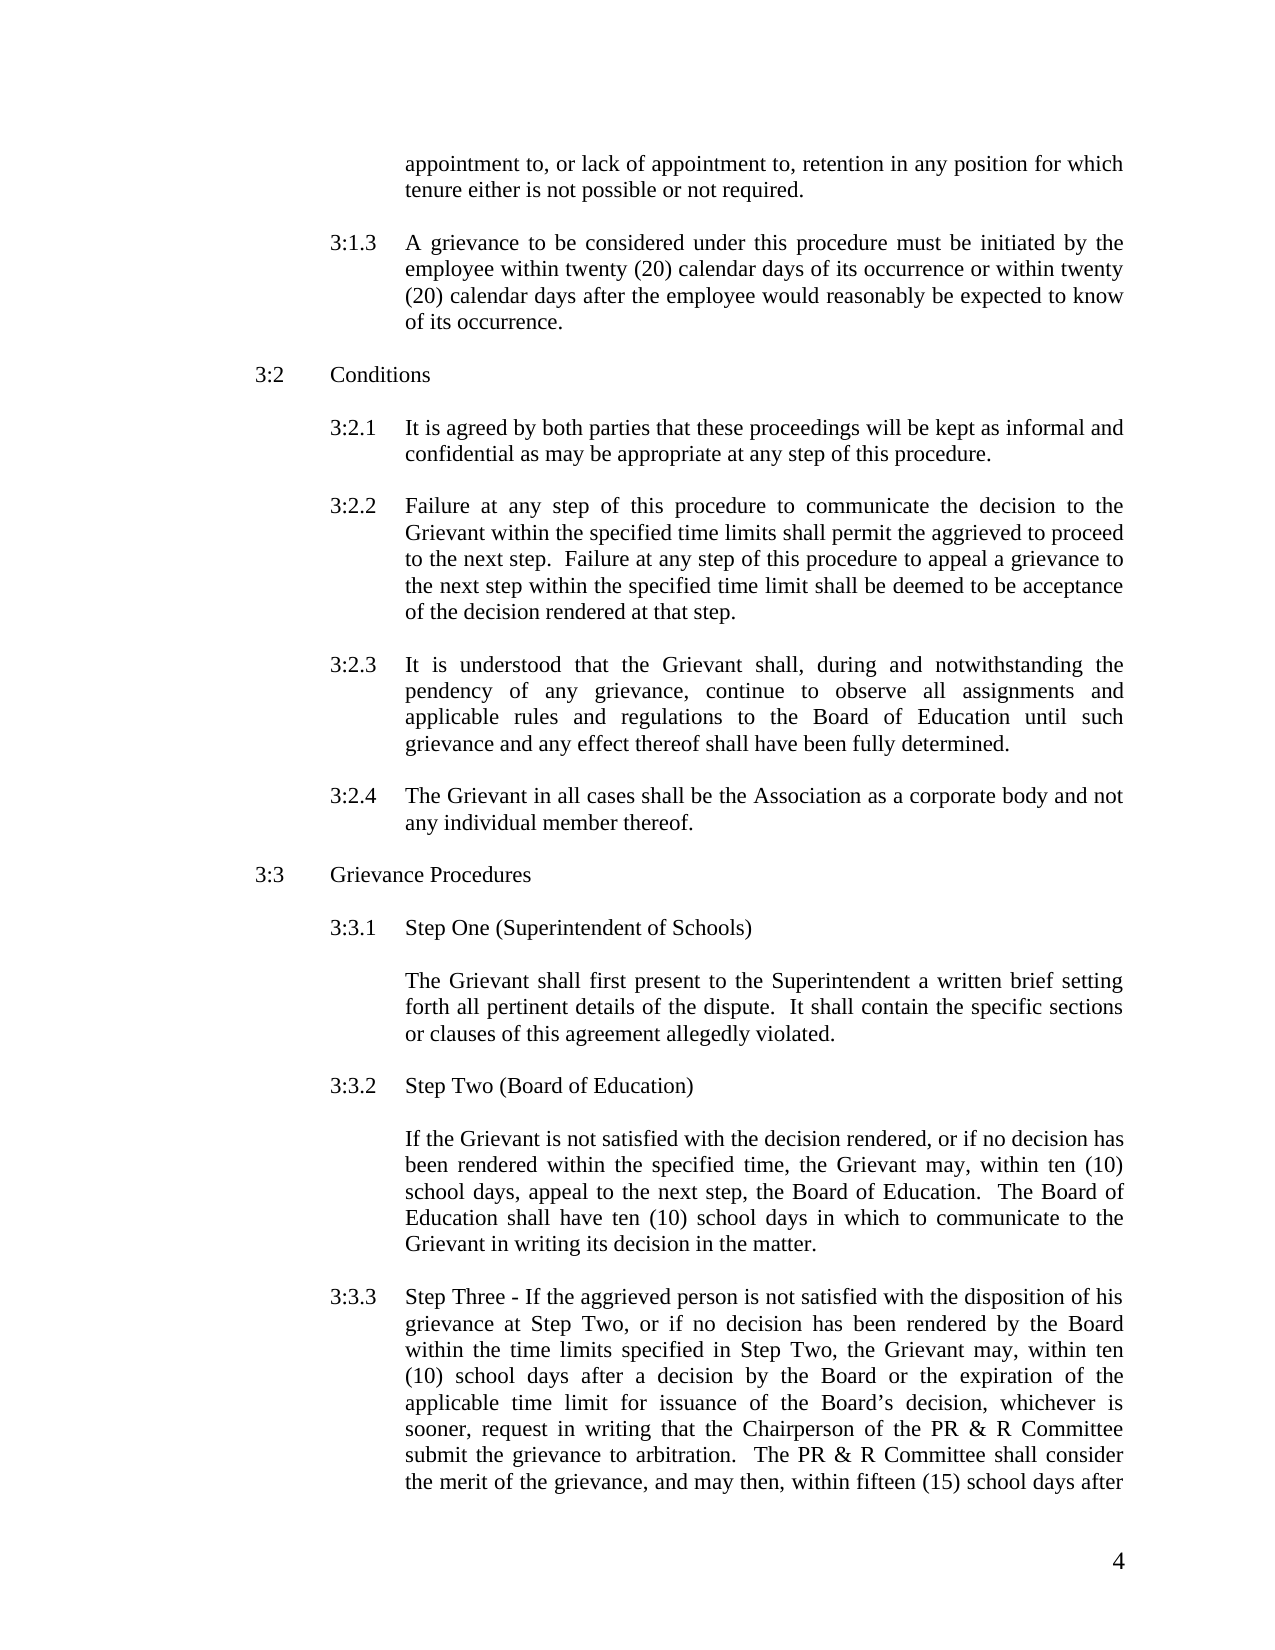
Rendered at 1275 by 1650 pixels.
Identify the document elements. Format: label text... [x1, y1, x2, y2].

text If the Grievant is not satisfied with the decision rendered, or if no decision has been rendered within the specified time, the Grievant may, within ten (10) school days, appeal to the next step, the Board of Education. The Board of Education shall have ten (10) school days in which to communicate to the Grievant in writing its decision in the matter. [330, 1125, 1125, 1257]
text 3:2.4 The Grievant in all cases shall be the Association as a corporate body and not any individual member thereof. [330, 782, 1125, 835]
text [330, 150, 1125, 203]
text 3:3 Grievance Procedures [180, 862, 1125, 888]
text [330, 1283, 1125, 1494]
text 3:3.2 Step Two (Board of Education) [330, 1072, 1125, 1099]
text 3:2.1 It is agreed by both parties that these proceedings will be kept as informal and confidential as may be appropriate at any step of this procedure. [330, 413, 1125, 466]
text 3:2.3 It is understood that the Grievant shall, during and notwithstanding the pendency of any grievance, continue to observe all assignments and applicable rules and regulations to the Board of Education until such grievance and any effect thereof shall have been fully determined. [330, 651, 1125, 756]
text 3:2 Conditions [180, 361, 1125, 387]
text 3:1.3 A grievance to be considered under this procedure must be initiated by the employee within twenty (20) calendar days of its occurrence or within twenty (20) calendar days after the employee would reasonably be expected to know of its occurrence. [330, 229, 1125, 334]
text 3:2.2 Failure at any step of this procedure to communicate the decision to the Grievant within the specified time limits shall permit the aggrieved to proceed to the next step. Failure at any step of this procedure to appeal a grievance to the next step within the specified time limit shall be deemed to be acceptance of the decision rendered at that step. [330, 493, 1125, 624]
text The Grievant shall first present to the Superintendent a written brief setting forth all pertinent details of the dispute. It shall contain the specific sections or clauses of this agreement allegedly violated. [330, 967, 1125, 1046]
text 3:3.1 Step One (Superintendent of Schools) [255, 914, 1125, 941]
